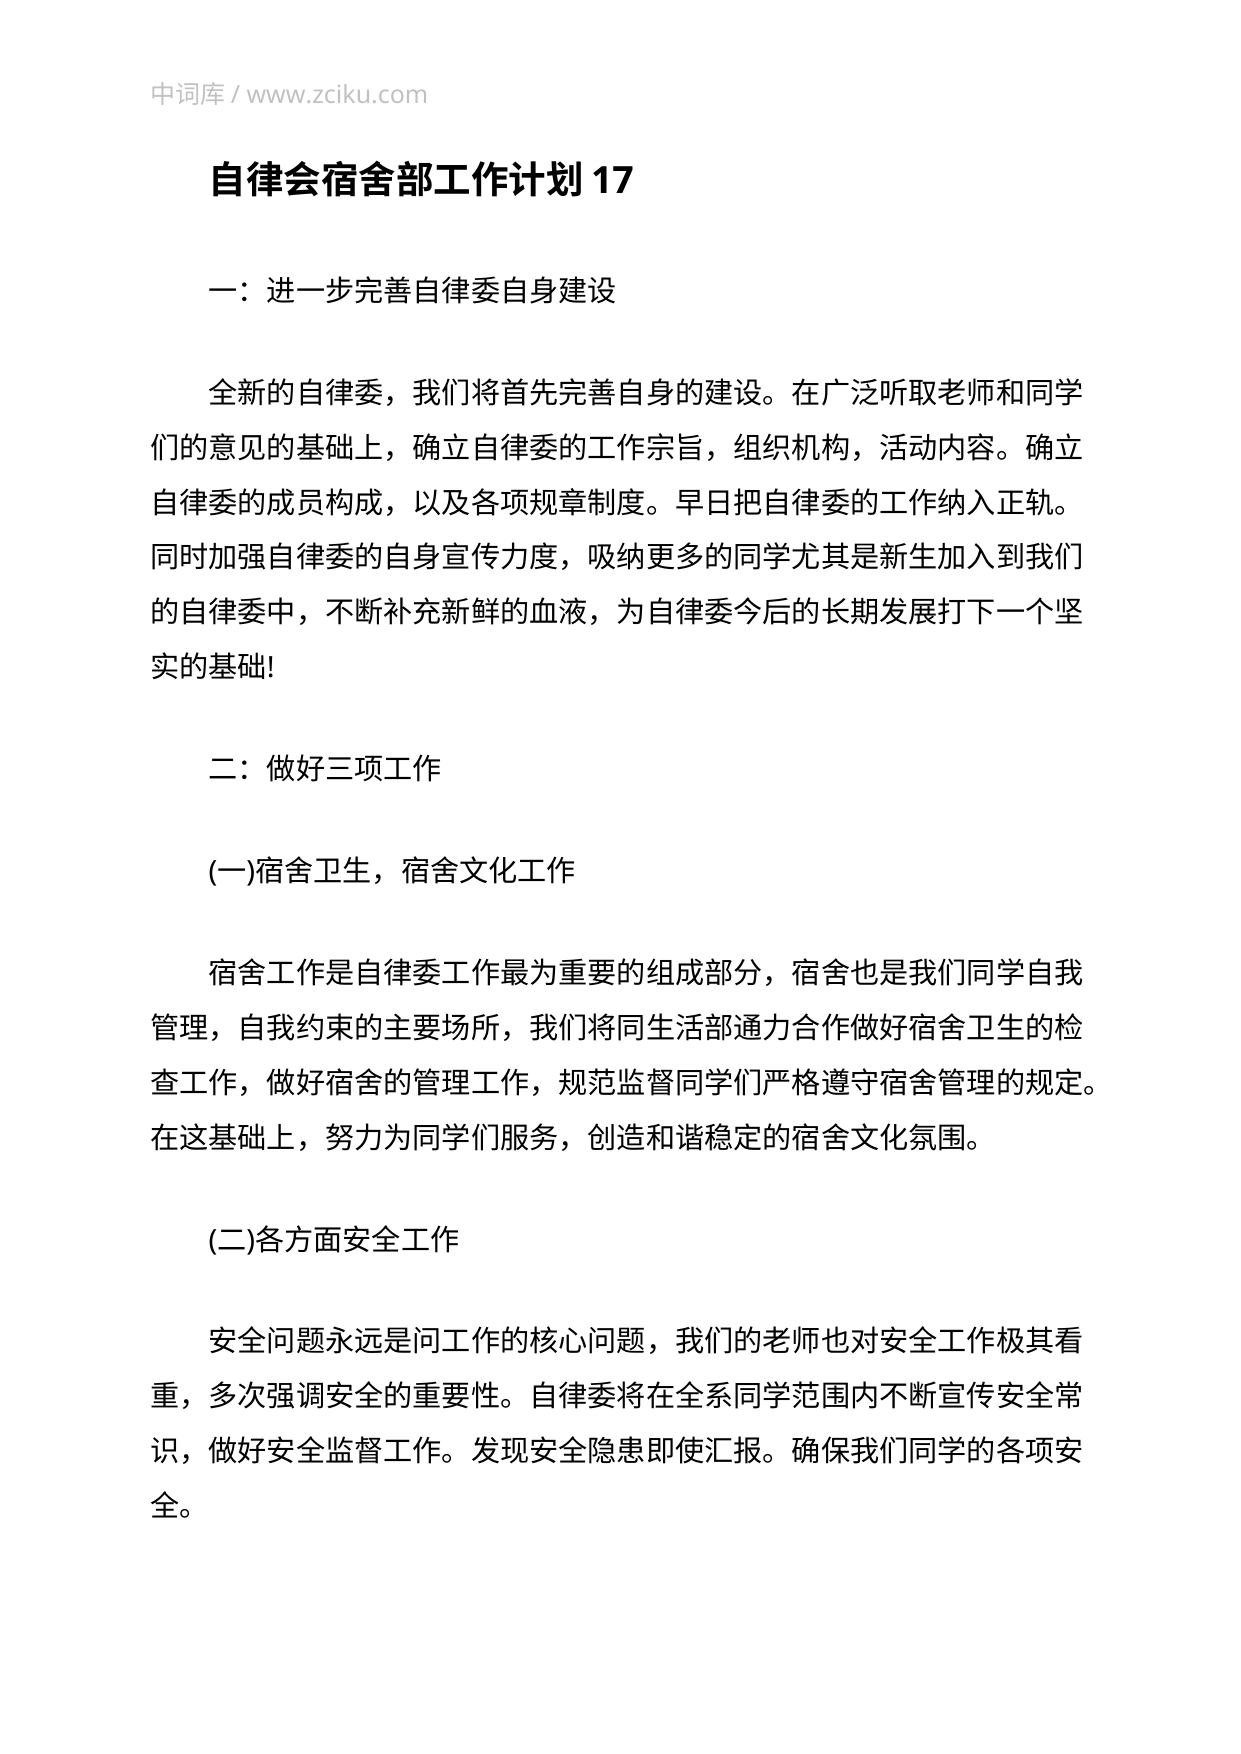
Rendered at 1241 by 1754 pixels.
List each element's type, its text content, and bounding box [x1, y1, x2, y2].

text 安全问题永远是问工作的核心问题，我们的老师也对安全工作极其看重，多次强调安全的重要性。自律委将在全系同学范围内不断宣传安全常识，做好安全监督工作。发现安全隐患即使汇报。确保我们同学的各项安全。 [150, 1318, 1090, 1525]
text 全新的自律委，我们将首先完善自身的建设。在广泛听取老师和同学们的意见的基础上，确立自律委的工作宗旨，组织机构，活动内容。确立自律委的成员构成，以及各项规章制度。早日把自律委的工作纳入正轨。同时加强自律委的自身宣传力度，吸纳更多的同学尤其是新生加入到我们的自律委中，不断补充新鲜的血液，为自律委今后的长期发展打下一个坚实的基础! [150, 369, 1090, 686]
text 自律会宿舍部工作计划17 [150, 150, 1090, 204]
text (一)宿舍卫生，宿舍文化工作 [150, 848, 1090, 890]
text (二)各方面安全工作 [150, 1216, 1090, 1258]
text 一：进一步完善自律委自身建设 [150, 268, 1090, 310]
text 宿舍工作是自律委工作最为重要的组成部分，宿舍也是我们同学自我管理，自我约束的主要场所，我们将同生活部通力合作做好宿舍卫生的检查工作，做好宿舍的管理工作，规范监督同学们严格遵守宿舍管理的规定。在这基础上，努力为同学们服务，创造和谐稳定的宿舍文化氛围。 [150, 949, 1090, 1157]
text 二：做好三项工作 [150, 746, 1090, 788]
